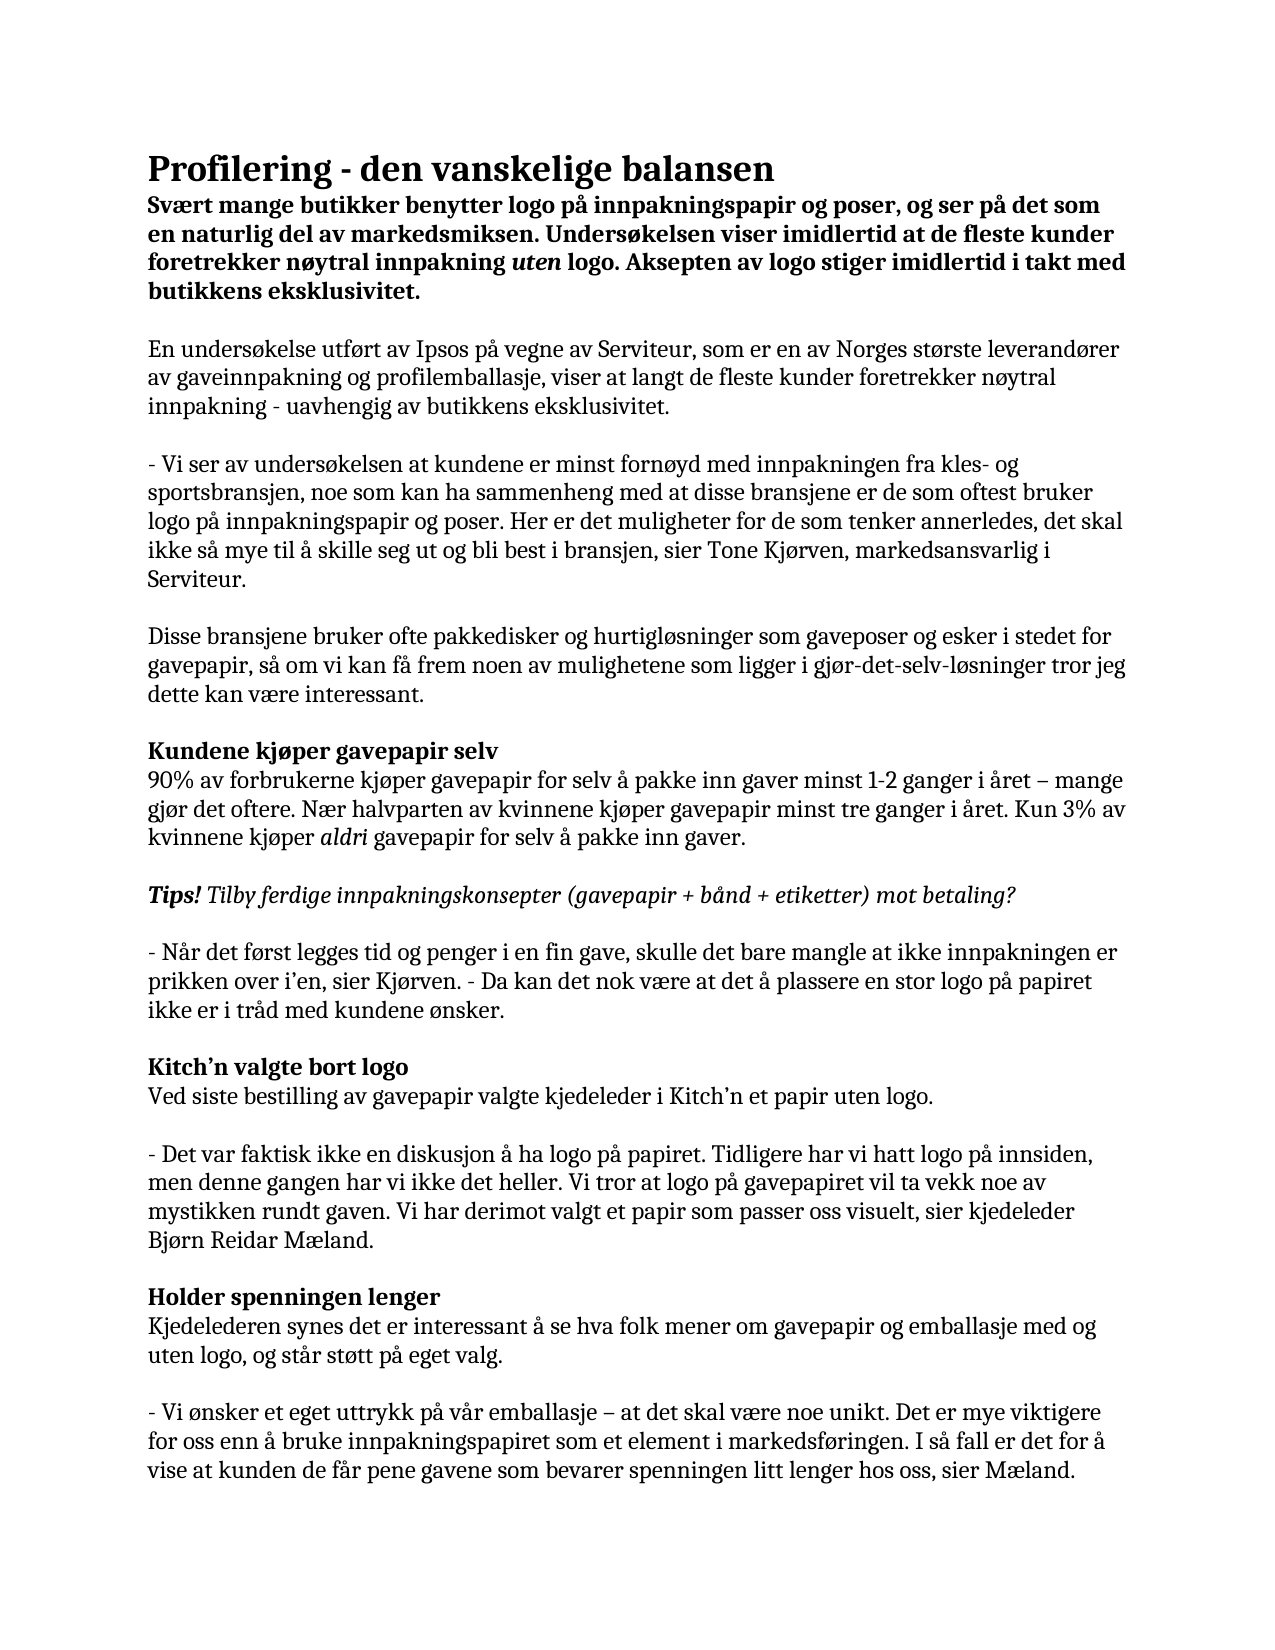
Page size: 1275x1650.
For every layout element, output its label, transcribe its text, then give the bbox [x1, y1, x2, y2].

text En undersøkelse utført av Ipsos på vegne av Serviteur, som er en av Norges største leverandører av gaveinnpakning og profilemballasje, viser at langt de fleste kunder foretrekker nøytral innpakning - uavhengig av butikkens eksklusivitet. [148, 334, 1127, 421]
text Holder spenningen lenger [148, 1283, 1127, 1312]
text 90% av forbrukerne kjøper gavepapir for selv å pakke inn gaver minst 1-2 ganger i året – mange gjør det oftere. Nær halvparten av kvinnene kjøper gavepapir minst tre ganger i året. Kun 3% av kvinnene kjøper aldri gavepapir for selv å pakke inn gaver. [148, 766, 1127, 852]
text Ved siste bestilling av gavepapir valgte kjedeleder i Kitch’n et papir uten logo. [148, 1082, 1127, 1111]
text Tips! Tilby ferdige innpakningskonsepter (gavepapir + bånd + etiketter) mot betaling? [148, 881, 1127, 909]
text - Vi ønsker et eget uttrykk på vår emballasje – at det skal være noe unikt. Det er mye viktigere for oss enn å bruke innpakningspapiret som et element i markedsføringen. I så fall er det for å vise at kunden de får pene gavene som bevarer spenningen litt lenger hos oss, sier Mæland. [148, 1398, 1127, 1484]
text Kitch’n valgte bort logo [148, 1053, 1127, 1082]
text - Vi ser av undersøkelsen at kundene er minst fornøyd med innpakningen fra kles- og sportsbransjen, noe som kan ha sammenheng med at disse bransjene er de som oftest bruker logo på innpakningspapir og poser. Her er det muligheter for de som tenker annerledes, det skal ikke så mye til å skille seg ut og bli best i bransjen, sier Tone Kjørven, markedsansvarlig i Serviteur. [148, 449, 1127, 593]
text Kjedelederen synes det er interessant å se hva folk mener om gavepapir og emballasje med og uten logo, og står støtt på eget valg. [148, 1312, 1127, 1369]
text Disse bransjene bruker ofte pakkedisker og hurtigløsninger som gaveposer og esker i stedet for gavepapir, så om vi kan få frem noen av mulighetene som ligger i gjør-det-selv-løsninger tror jeg dette kan være interessant. [148, 622, 1127, 708]
text - Det var faktisk ikke en diskusjon å ha logo på papiret. Tidligere har vi hatt logo på innsiden, men denne gangen har vi ikke det heller. Vi tror at logo på gavepapiret vil ta vekk noe av mystikken rundt gaven. Vi har derimot valgt et papir som passer oss visuelt, sier kjedeleder Bjørn Reidar Mæland. [148, 1139, 1127, 1254]
text Profilering - den vanskelige balansen [148, 148, 1127, 191]
text Kundene kjøper gavepapir selv [148, 737, 1127, 766]
text - Når det først legges tid og penger i en fin gave, skulle det bare mangle at ikke innpakningen er prikken over i’en, sier Kjørven. - Da kan det nok være at det å plassere en stor logo på papiret ikke er i tråd med kundene ønsker. [148, 938, 1127, 1024]
text Svært mange butikker benytter logo på innpakningspapir og poser, og ser på det som en naturlig del av markedsmiksen. Undersøkelsen viser imidlertid at de fleste kunder foretrekker nøytral innpakning uten logo. Aksepten av logo stiger imidlertid i takt med butikkens eksklusivitet. [148, 191, 1127, 306]
